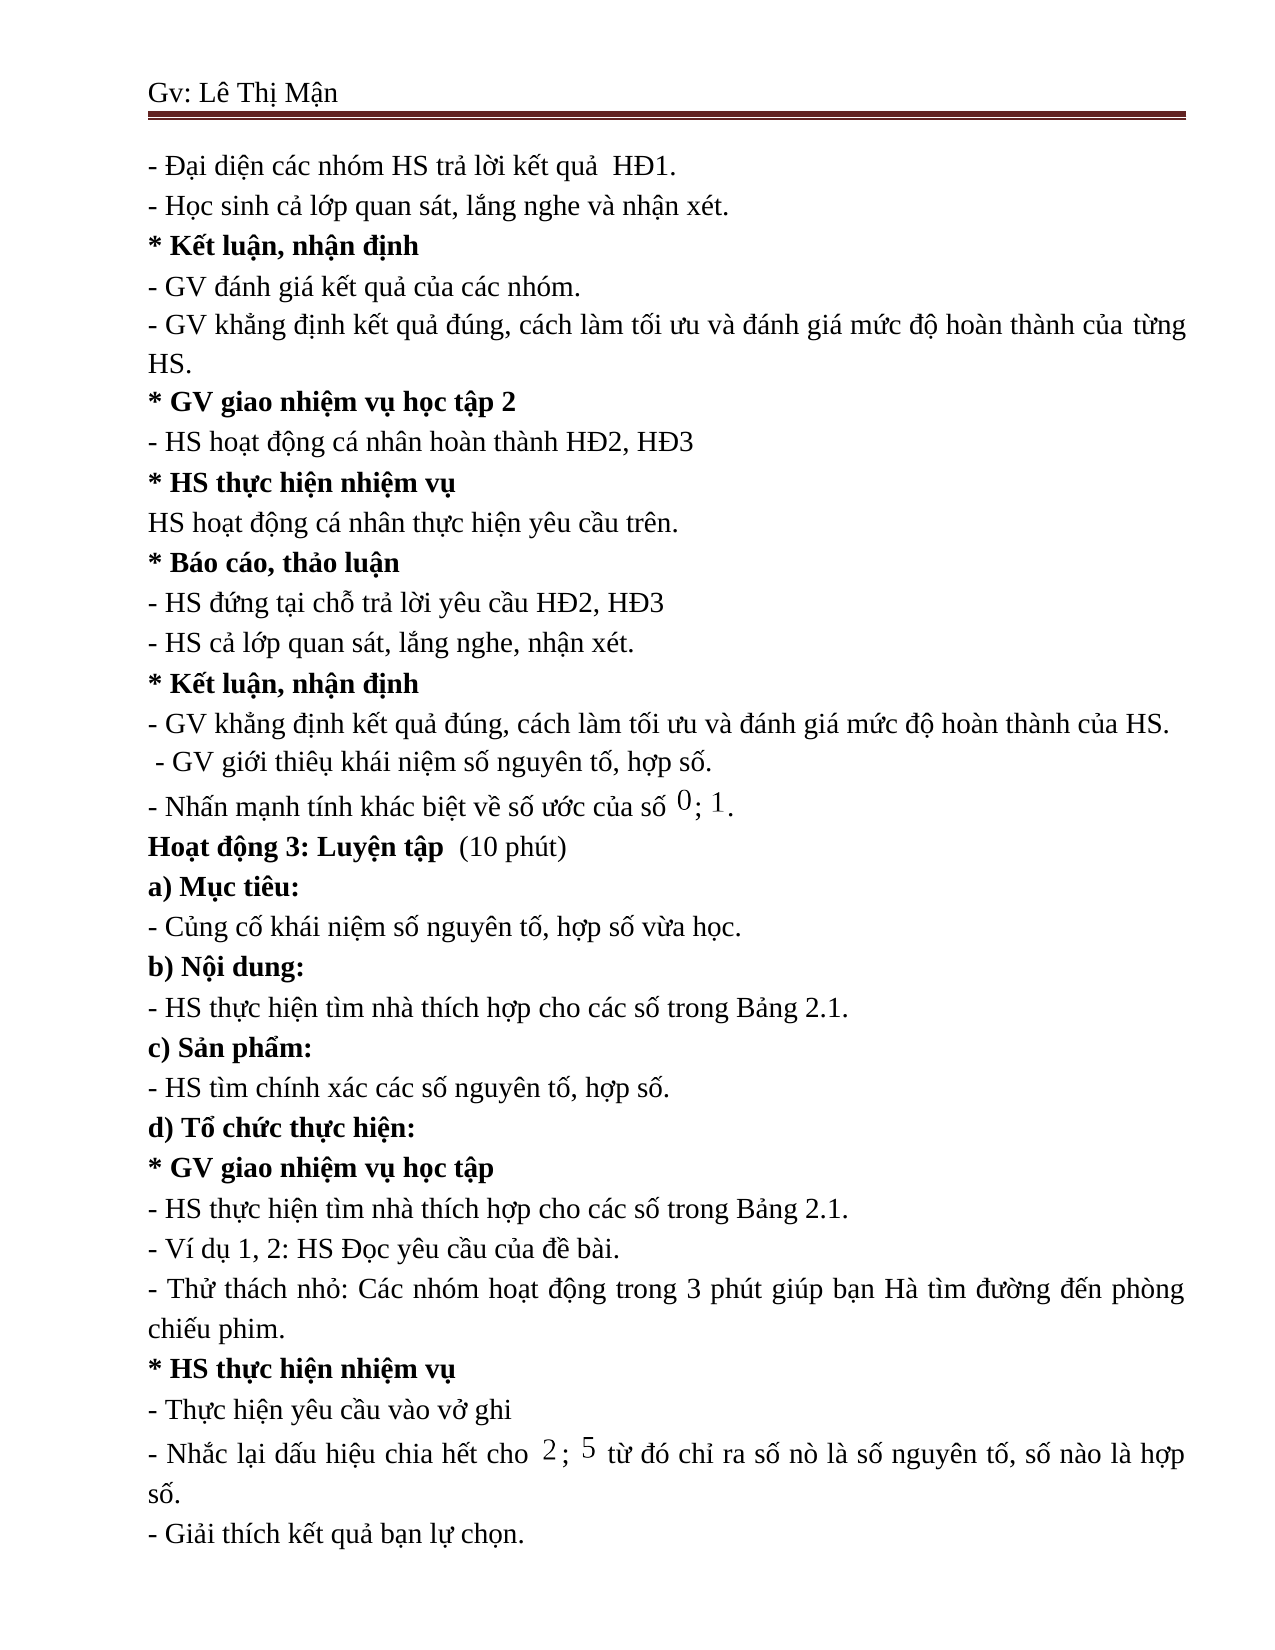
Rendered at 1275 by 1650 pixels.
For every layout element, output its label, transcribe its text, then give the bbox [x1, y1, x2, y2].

text - GV khẳng định kết quả đúng, cách làm tối ưu và đánh giá mức độ hoàn thành của từng HS. [148, 307, 1186, 379]
text c) Sản phẩm: [148, 1030, 1186, 1063]
text - Ví dụ 1, 2: HS Đọc yêu cầu của đề bài. [148, 1231, 1186, 1264]
text * GV giao nhiệm vụ học tập [148, 1151, 1186, 1184]
text * Kết luận, nhận định [148, 228, 1186, 262]
text - Củng cố khái niệm số nguyên tố, hợp số vừa học. [148, 909, 1186, 943]
text - Đại diện các nhóm HS trả lời kết quả HĐ1. [148, 148, 1186, 182]
text - Giải thích kết quả bạn lự chọn. [148, 1516, 1186, 1550]
text Hoạt động 3: Luyện tập (10 phút) [148, 829, 1186, 862]
text - GV đánh giá kết quả của các nhóm. [148, 269, 1186, 302]
text - Thực hiện yêu cầu vào vở ghi [148, 1392, 1186, 1425]
text HS hoạt động cá nhân thực hiện yêu cầu trên. [148, 505, 1186, 538]
text - GV khẳng định kết quả đúng, cách làm tối ưu và đánh giá mức độ hoàn thành của HS. [148, 706, 1186, 739]
text - HS cả lớp quan sát, lắng nghe, nhận xét. [148, 626, 1186, 659]
text - Học sinh cả lớp quan sát, lắng nghe và nhận xét. [148, 188, 1186, 222]
text * Kết luận, nhận định [148, 666, 1186, 699]
text b) Nội dung: [148, 949, 1186, 983]
text - HS đứng tại chỗ trả lời yêu cầu HĐ2, HĐ3 [148, 585, 1186, 619]
text * Báo cáo, thảo luận [148, 545, 1186, 579]
text - HS thực hiện tìm nhà thích hợp cho các số trong Bảng 2.1. [148, 990, 1186, 1023]
text - Nhấn mạnh tính khác biệt về số ước của số ; . [148, 785, 1186, 822]
text * HS thực hiện nhiệm vụ [148, 465, 1186, 498]
text - Thử thách nhỏ: Các nhóm hoạt động trong 3 phút giúp bạn Hà tìm đường đến phòng chiếu phim. [148, 1271, 1186, 1345]
text d) Tổ chức thực hiện: [148, 1110, 1186, 1144]
text - Nhắc lại dấu hiệu chia hết cho ; từ đó chỉ ra số nò là số nguyên tố, số nào là hợp số. [148, 1432, 1186, 1510]
text * HS thực hiện nhiệm vụ [148, 1352, 1186, 1385]
text a) Mục tiêu: [148, 869, 1186, 903]
text - HS thực hiện tìm nhà thích hợp cho các số trong Bảng 2.1. [148, 1191, 1186, 1224]
text - HS tìm chính xác các số nguyên tố, hợp số. [148, 1070, 1186, 1104]
text - GV giới thiêụ khái niệm số nguyên tố, hợp số. [148, 744, 1186, 778]
text * GV giao nhiệm vụ học tập 2 [148, 384, 1186, 418]
text - HS hoạt động cá nhân hoàn thành HĐ2, HĐ3 [148, 424, 1186, 458]
